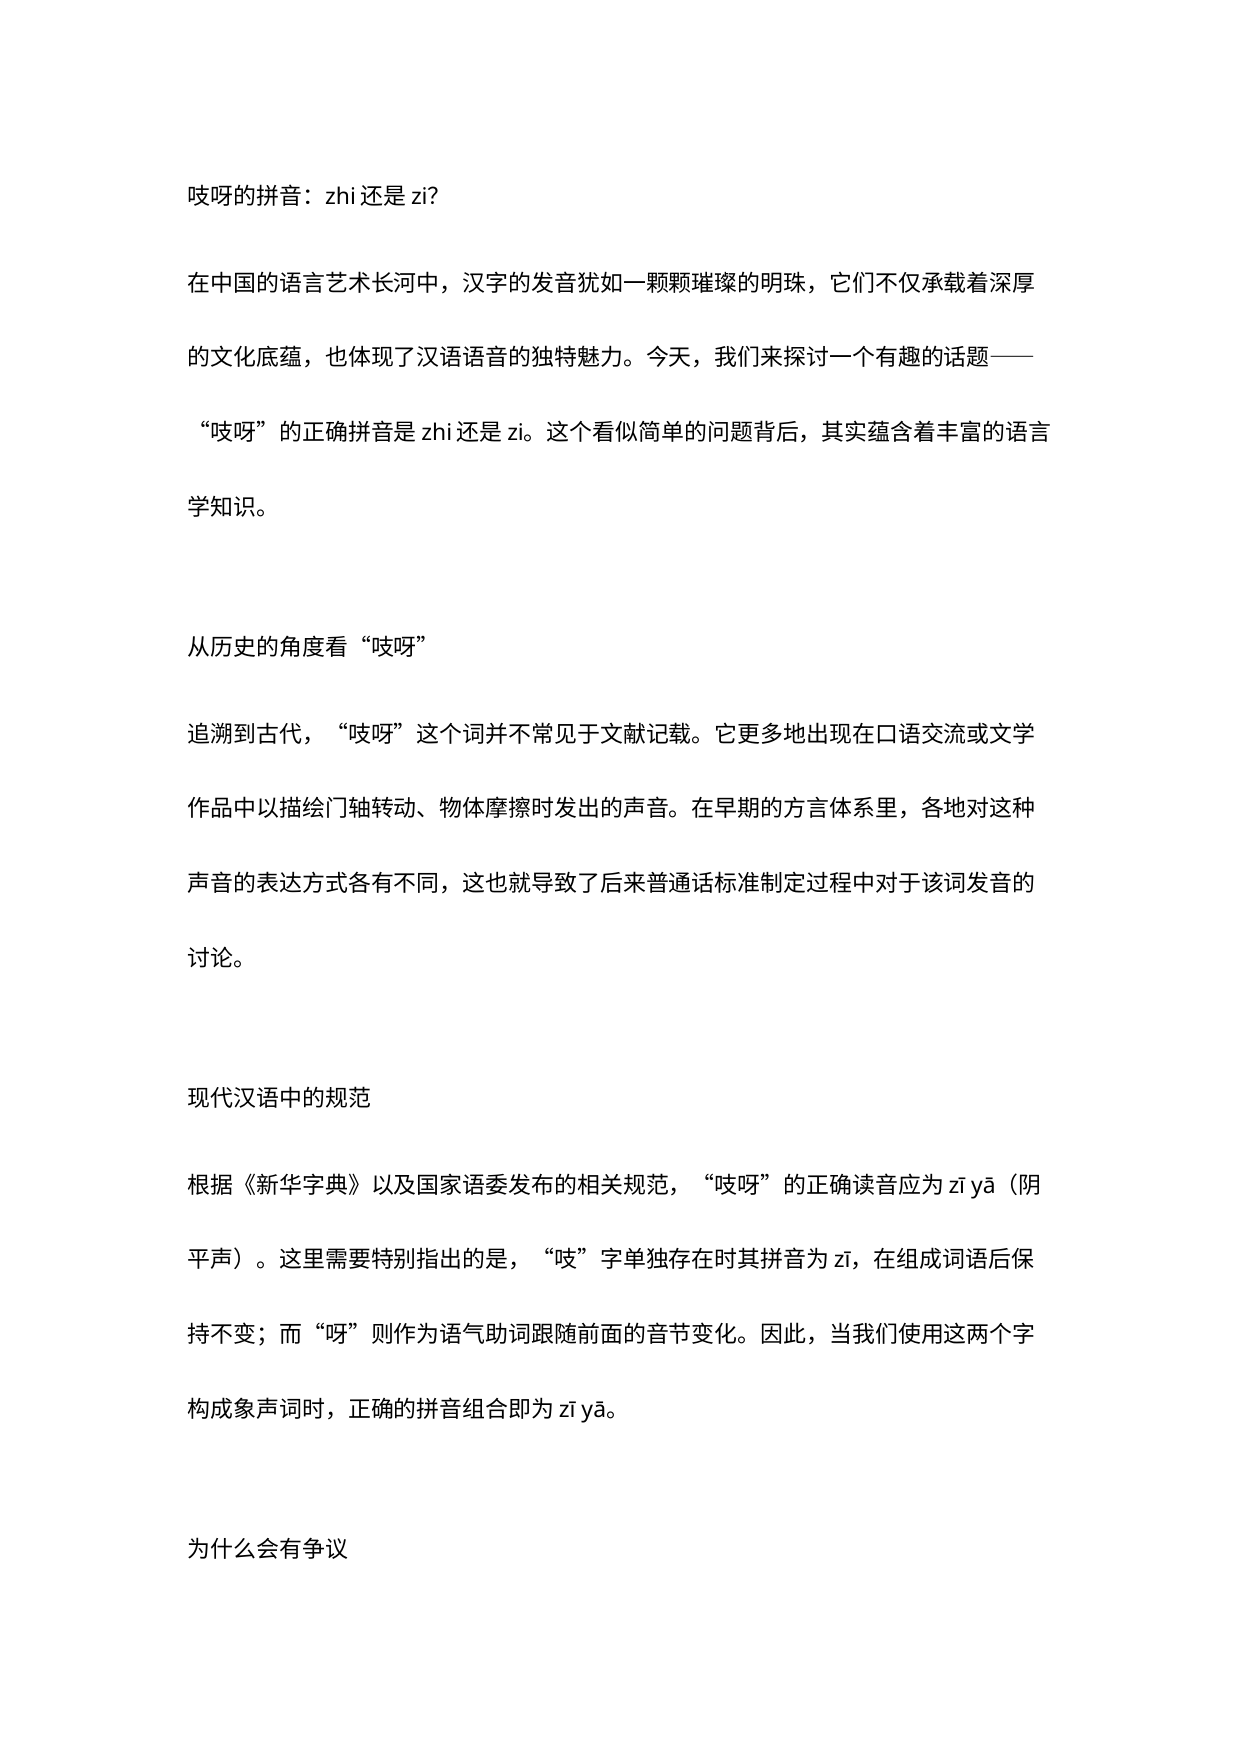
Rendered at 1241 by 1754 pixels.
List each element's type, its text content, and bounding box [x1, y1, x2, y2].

text 追溯到古代，“吱呀”这个词并不常见于文献记载。它更多地出现在口语交流或文学作品中以描绘门轴转动、物体摩擦时发出的声音。在早期的方言体系里，各地对这种声音的表达方式各有不同，这也就导致了后来普通话标准制定过程中对于该词发音的讨论。 [187, 700, 1053, 989]
text 为什么会有争议 [187, 1515, 1053, 1580]
text 在中国的语言艺术长河中，汉字的发音犹如一颗颗璀璨的明珠，它们不仅承载着深厚的文化底蕴，也体现了汉语语音的独特魅力。今天，我们来探讨一个有趣的话题——“吱呀”的正确拼音是zhi还是zi。这个看似简单的问题背后，其实蕴含着丰富的语言学知识。 [187, 249, 1053, 538]
text 从历史的角度看“吱呀” [187, 613, 1053, 678]
text 现代汉语中的规范 [187, 1064, 1053, 1129]
text 根据《新华字典》以及国家语委发布的相关规范，“吱呀”的正确读音应为zī yā（阴平声）。这里需要特别指出的是，“吱”字单独存在时其拼音为zī，在组成词语后保持不变；而“呀”则作为语气助词跟随前面的音节变化。因此，当我们使用这两个字构成象声词时，正确的拼音组合即为zī yā。 [187, 1151, 1053, 1440]
text 吱呀的拼音：zhi还是zi？ [187, 162, 1053, 227]
